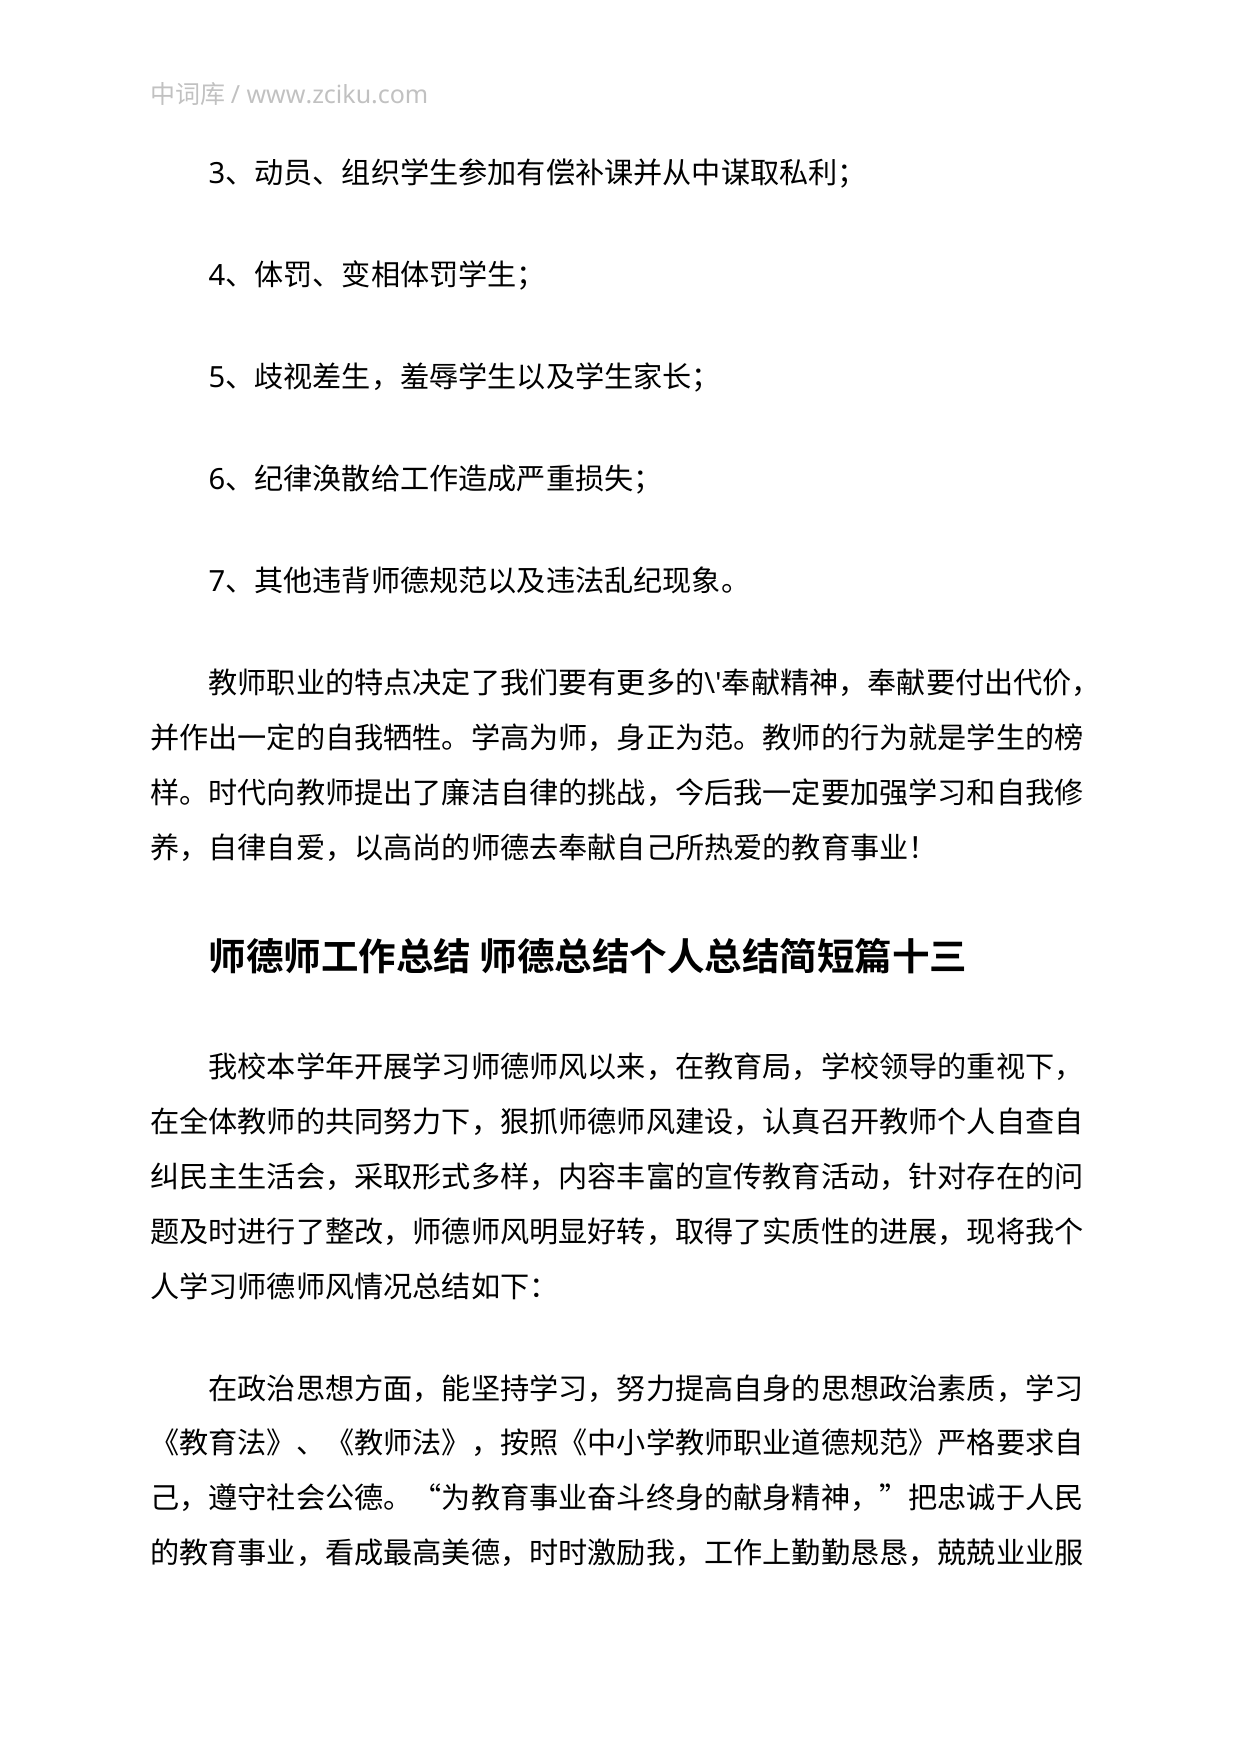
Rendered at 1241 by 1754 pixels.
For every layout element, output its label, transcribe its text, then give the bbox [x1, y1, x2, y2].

text 5、歧视差生，羞辱学生以及学生家长； [150, 354, 1090, 396]
text 教师职业的特点决定了我们要有更多的\'奉献精神，奉献要付出代价，并作出一定的自我牺牲。学高为师，身正为范。教师的行为就是学生的榜样。时代向教师提出了廉洁自律的挑战，今后我一定要加强学习和自我修养，自律自爱，以高尚的师德去奉献自己所热爱的教育事业！ [150, 660, 1090, 867]
text 4、体罚、变相体罚学生； [150, 252, 1090, 294]
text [150, 1365, 1090, 1572]
text 我校本学年开展学习师德师风以来，在教育局，学校领导的重视下，在全体教师的共同努力下，狠抓师德师风建设，认真召开教师个人自查自纠民主生活会，采取形式多样，内容丰富的宣传教育活动，针对存在的问题及时进行了整改，师德师风明显好转，取得了实质性的进展，现将我个人学习师德师风情况总结如下： [150, 1044, 1090, 1306]
text 6、纪律涣散给工作造成严重损失； [150, 456, 1090, 498]
text 7、其他违背师德规范以及违法乱纪现象。 [150, 558, 1090, 600]
text 3、动员、组织学生参加有偿补课并从中谋取私利； [150, 150, 1090, 192]
text 师德师工作总结 师德总结个人总结简短篇十三 [150, 926, 1090, 981]
